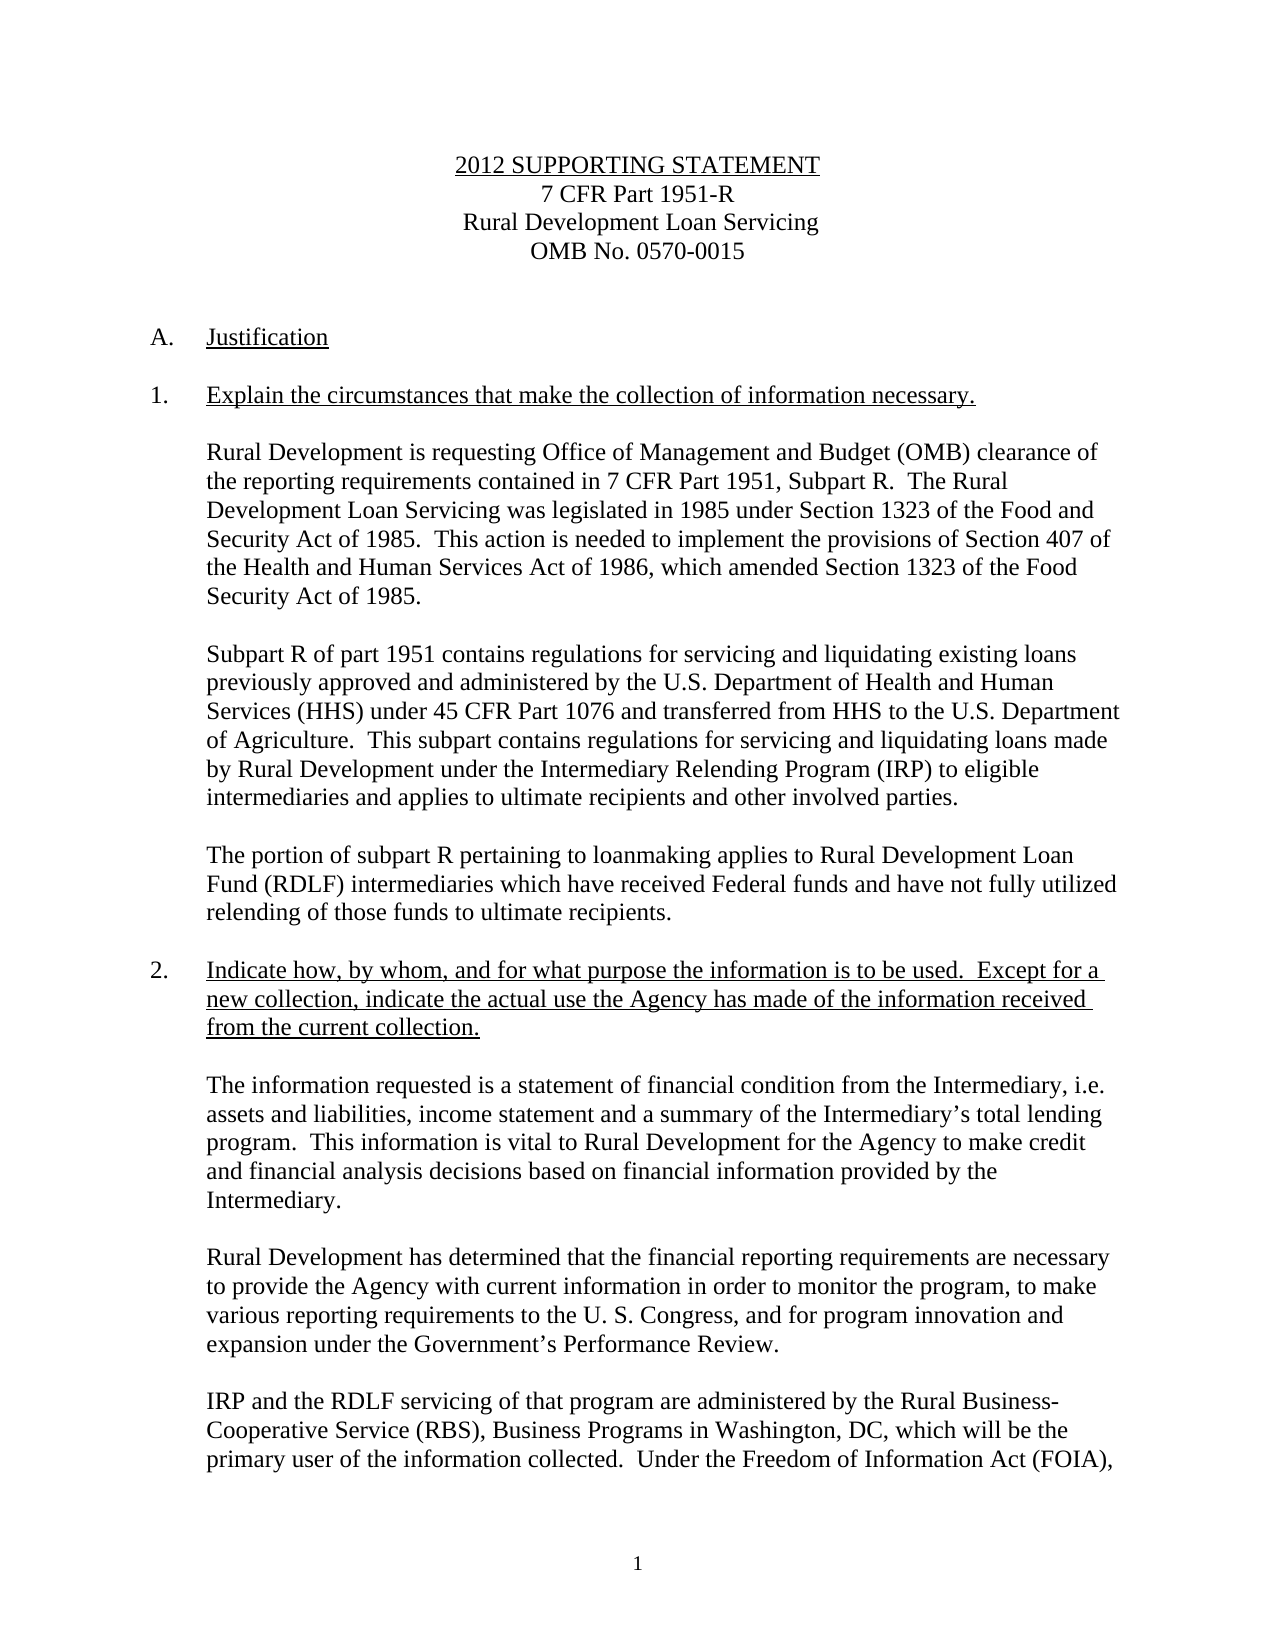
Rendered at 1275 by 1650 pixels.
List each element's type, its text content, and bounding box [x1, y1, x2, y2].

text A. Justification [150, 322, 1125, 351]
text The information requested is a statement of financial condition from the Intermediary, i.e. assets and liabilities, income statement and a summary of the Intermediary’s total lending program. This information is vital to Rural Development for the Agency to make credit and financial analysis decisions based on financial information provided by the Intermediary. [150, 1070, 1125, 1214]
text 7 CFR Part 1951-R [150, 179, 1125, 207]
text 1. Explain the circumstances that make the collection of information necessary. [150, 380, 1125, 409]
text 2012 SUPPORTING STATEMENT [150, 150, 1125, 179]
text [197, 1386, 1125, 1472]
text Rural Development is requesting Office of Management and Budget (OMB) clearance of the reporting requirements contained in 7 CFR Part 1951, Subpart R. The Rural Development Loan Servicing was legislated in 1985 under Section 1323 of the Food and Security Act of 1985. This action is needed to implement the provisions of Section 407 of the Health and Human Services Act of 1986, which amended Section 1323 of the Food Security Act of 1985. [150, 437, 1125, 610]
text OMB No. 0570-0015 [150, 236, 1125, 265]
text Rural Development Loan Servicing [150, 207, 1125, 236]
text Subpart R of part 1951 contains regulations for servicing and liquidating existing loans previously approved and administered by the U.S. Department of Health and Human Services (HHS) under 45 CFR Part 1076 and transferred from HHS to the U.S. Department of Agriculture. This subpart contains regulations for servicing and liquidating loans made by Rural Development under the Intermediary Relending Program (IRP) to eligible intermediaries and applies to ultimate recipients and other involved parties. [150, 639, 1125, 811]
text 2. Indicate how, by whom, and for what purpose the information is to be used. Except for a new collection, indicate the actual use the Agency has made of the information received from the current collection. [150, 955, 1125, 1041]
text The portion of subpart R pertaining to loanmaking applies to Rural Development Loan Fund (RDLF) intermediaries which have received Federal funds and have not fully utilized relending of those funds to ultimate recipients. [150, 840, 1125, 926]
text Rural Development has determined that the financial reporting requirements are necessary to provide the Agency with current information in order to monitor the program, to make various reporting requirements to the U. S. Congress, and for program innovation and expansion under the Government’s Performance Review. [150, 1242, 1125, 1357]
